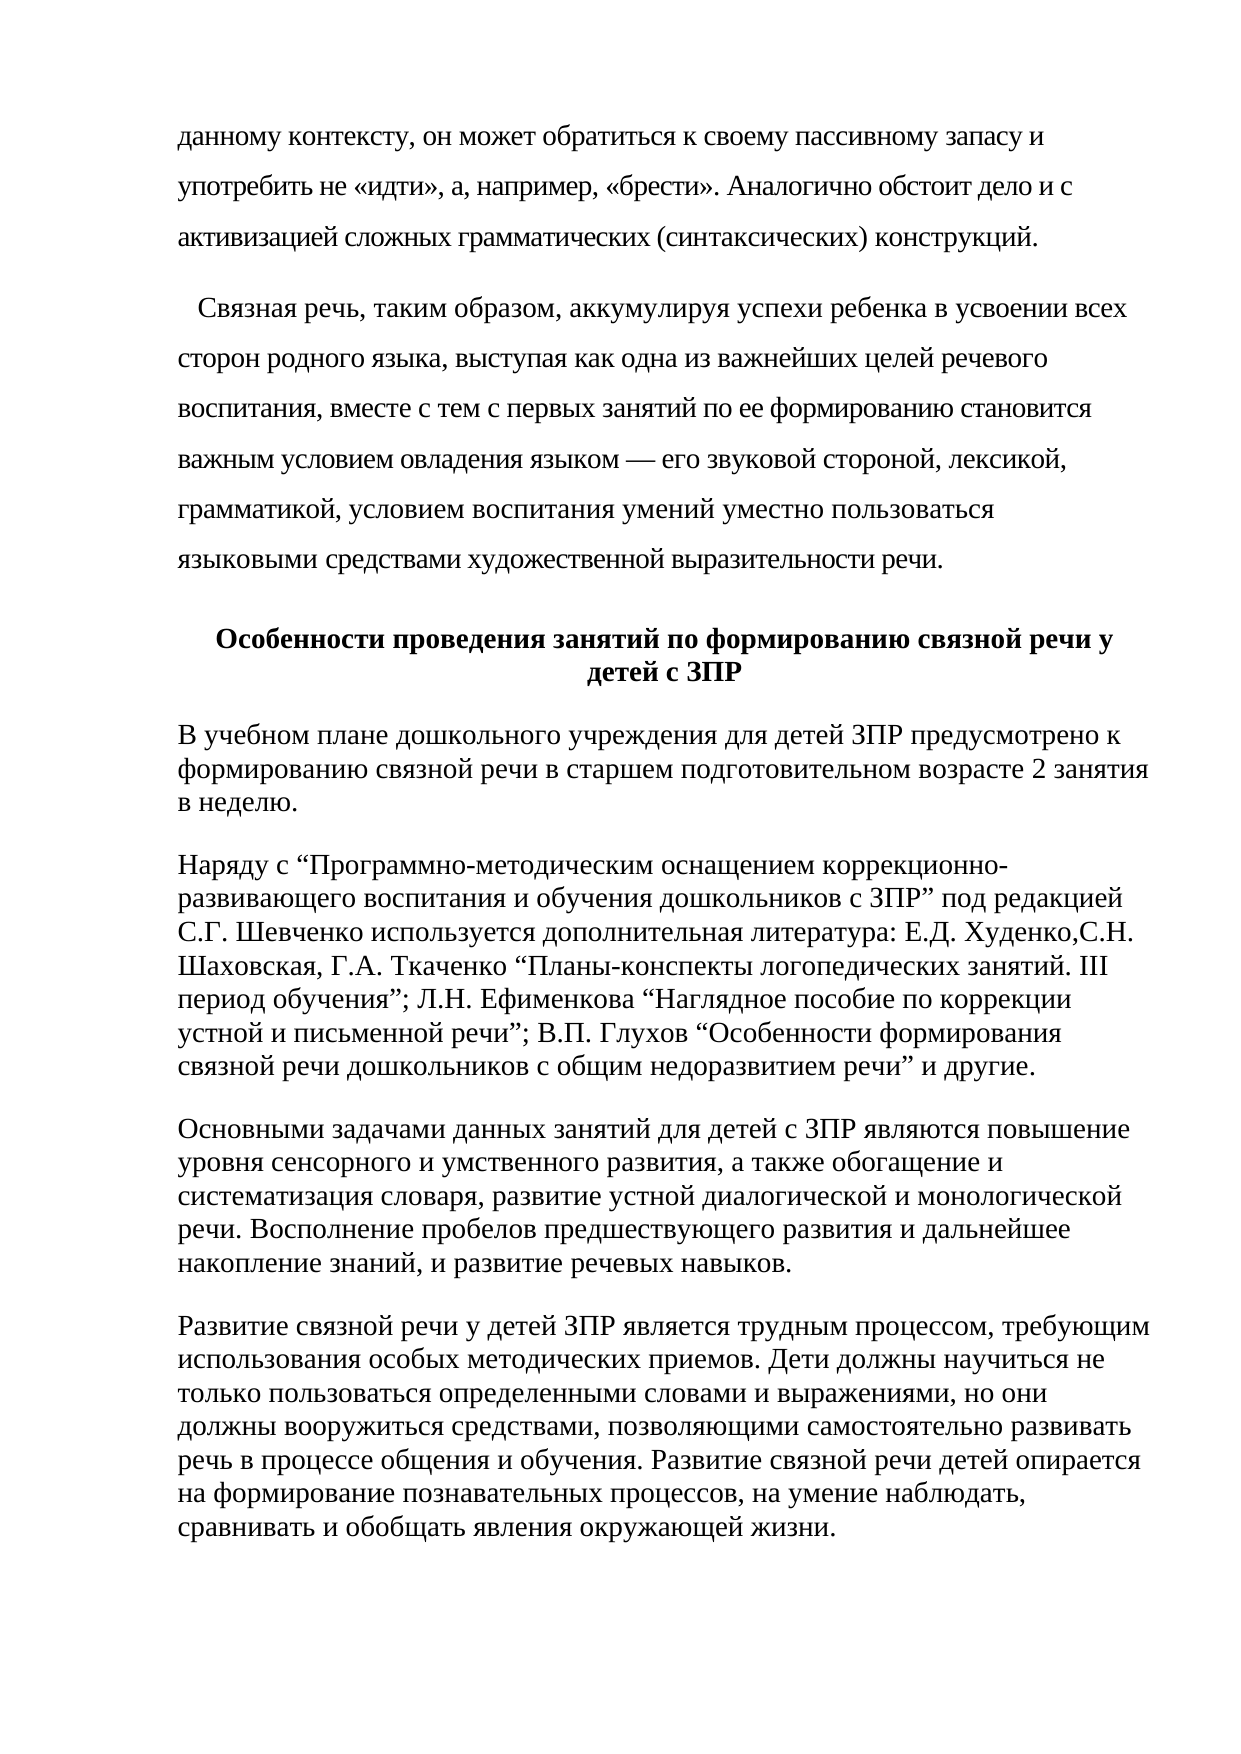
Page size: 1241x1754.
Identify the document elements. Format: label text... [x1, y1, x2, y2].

text Особенности проведения занятий по формированию связной речи у детей с ЗПР [177, 621, 1152, 688]
text Наряду с “Программно-методическим оснащением коррекционно-развивающего воспитания и обучения дошкольников с ЗПР” под редакцией С.Г. Шевченко используется дополнительная литература: Е.Д. Худенко,С.Н. Шаховская, Г.А. Ткаченко “Планы-конспекты логопедических занятий. III период обучения”; Л.Н. Ефименкова “Наглядное пособие по коррекции устной и письменной речи”; В.П. Глухов “Особенности формирования связной речи дошкольников с общим недоразвитием речи” и другие. [177, 847, 1152, 1082]
text Развитие связной речи у детей ЗПР является трудным процессом, требующим использования особых методических приемов. Дети должны научиться не только пользоваться определенными словами и выражениями, но они должны вооружиться средствами, позволяющими самостоятельно развивать речь в процессе общения и обучения. Развитие связной речи детей опирается на формирование познавательных процессов, на умение наблюдать, сравнивать и обобщать явления окружающей жизни. [177, 1308, 1152, 1543]
text В учебном плане дошкольного учреждения для детей ЗПР предусмотрено к формированию связной речи в старшем подготовительном возрасте 2 занятия в неделю. [177, 717, 1152, 818]
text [177, 118, 1147, 252]
text Связная речь, таким образом, аккумулируя успехи ребенка в усвоении всех сторон родного языка, выступая как одна из важнейших целей речевого воспитания, вместе с тем с первых занятий по ее формированию становится важным условием овладения языком — его звуковой стороной, лексикой, грамматикой, условием воспитания умений уместно пользоваться языковыми средствами художественной выразительности речи. [177, 290, 1140, 575]
text Основными задачами данных занятий для детей с ЗПР являются повышение уровня сенсорного и умственного развития, а также обогащение и систематизация словаря, развитие устной диалогической и монологической речи. Восполнение пробелов предшествующего развития и дальнейшее накопление знаний, и развитие речевых навыков. [177, 1111, 1152, 1279]
